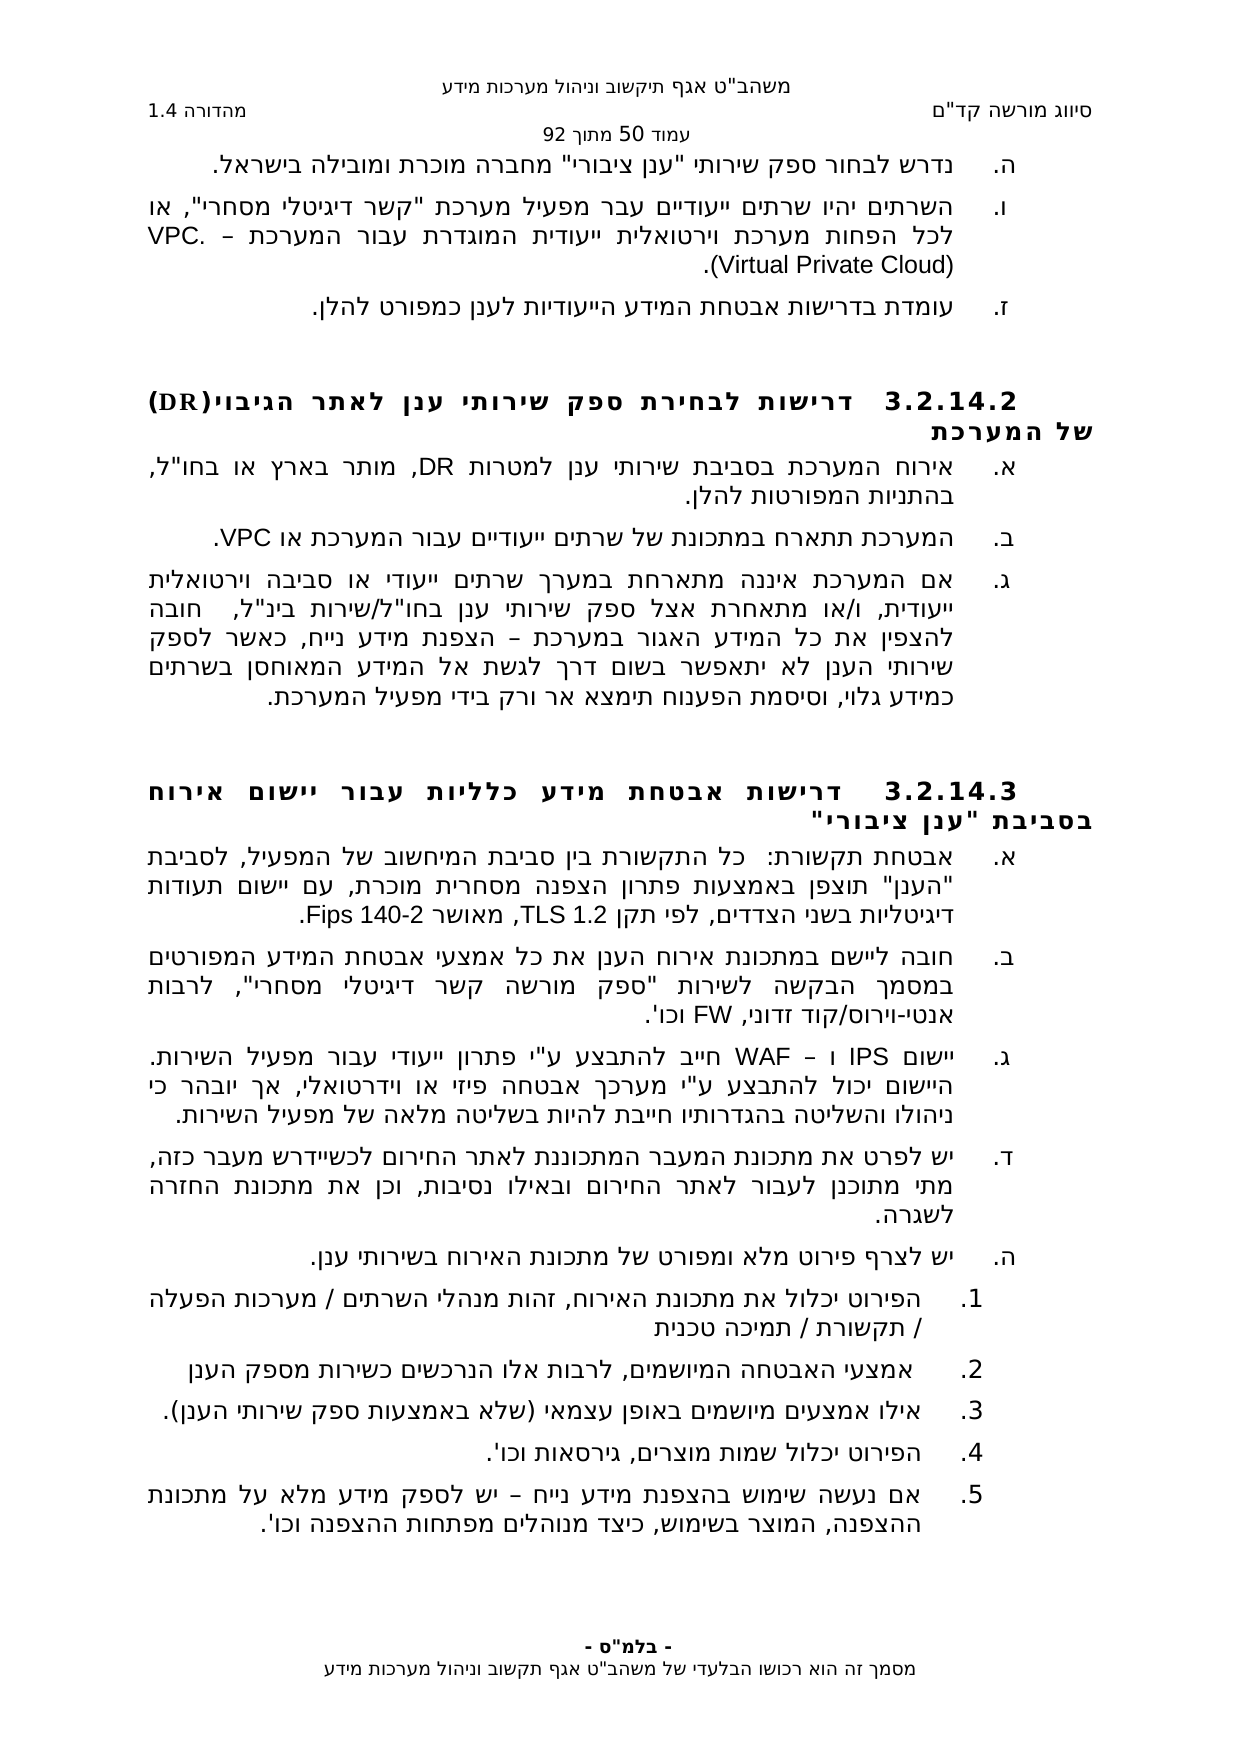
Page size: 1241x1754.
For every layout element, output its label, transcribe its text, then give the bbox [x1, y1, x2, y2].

list אילו אמצעים מיושמים באופן עצמאי (שלא באמצעות ספק שירותי הענן). [148, 1397, 960, 1426]
list אבטחת תקשורת: כל התקשורת בין סביבת המיחשוב של המפעיל, לסביבת "הענן" תוצפן באמצעות פתרון הצפנה מסחרית מוכרת, עם יישום תעודות דיגיטליות בשני הצדדים, לפי תקן TLS 1.2, מאושר Fips 140-2. [148, 842, 992, 929]
list אירוח המערכת בסביבת שירותי ענן למטרות DR, מותר בארץ או בחו"ל, בהתניות המפורטות להלן. [148, 452, 992, 511]
text יש לפרט את מתכונת המעבר המתכוננת לאתר החירום לכשיידרש מעבר כזה, מתי מתוכנן לעבור לאתר החירום ובאילו נסיבות, וכן את מתכונת החזרה לשגרה. [148, 1142, 992, 1230]
subtitle 3.2.14.2 דרישות לבחירת ספק שירותי ענן לאתר הגיבוי(DR) של המערכת [148, 387, 1092, 446]
text חובה ליישם במתכונת אירוח הענן את כל אמצעי אבטחת המידע המפורטים במסמך הבקשה לשירות "ספק מורשה קשר דיגיטלי מסחרי", לרבות אנטי-וירוס/קוד זדוני, FW וכו'. [148, 942, 992, 1030]
text המערכת תתארח במתכונת של שרתים ייעודיים עבור המערכת או VPC. [148, 523, 992, 553]
text יש לצרף פירוט מלא ומפורט של מתכונת האירוח בשירותי ענן. [148, 1242, 992, 1272]
list הפירוט יכלול את מתכונת האירוח, זהות מנהלי השרתים / מערכות הפעלה / תקשורת / תמיכה טכנית [148, 1284, 960, 1342]
list אם נעשה שימוש בהצפנת מידע נייח – יש לספק מידע מלא על מתכונת ההצפנה, המוצר בשימוש, כיצד מנוהלים מפתחות ההצפנה וכו'. [148, 1480, 960, 1538]
text אם המערכת איננה מתארחת במערך שרתים ייעודי או סביבה וירטואלית ייעודית, ו/או מתאחרת אצל ספק שירותי ענן בחו"ל/שירות בינ"ל, חובה להצפין את כל המידע האגור במערכת – הצפנת מידע נייח, כאשר לספק שירותי הענן לא יתאפשר בשום דרך לגשת אל המידע המאוחסן בשרתים כמידע גלוי, וסיסמת הפענוח תימצא אר ורק בידי מפעיל המערכת. [148, 565, 992, 711]
text השרתים יהיו שרתים ייעודיים עבר מפעיל מערכת "קשר דיגיטלי מסחרי", או לכל הפחות מערכת וירטואלית ייעודית המוגדרת עבור המערכת – VPC. (Virtual Private Cloud). [148, 192, 992, 279]
subtitle 3.2.14.3 דרישות אבטחת מידע כלליות עבור יישום אירוח בסביבת "ענן ציבורי" [148, 777, 1092, 836]
list הפירוט יכלול שמות מוצרים, גירסאות וכו'. [148, 1438, 960, 1467]
text עומדת בדרישות אבטחת המידע הייעודיות לענן כמפורט להלן. [148, 292, 992, 321]
text נדרש לבחור ספק שירותי "ענן ציבורי" מחברה מוכרת ומובילה בישראל. [148, 150, 992, 179]
text יישום IPS ו – WAF חייב להתבצע ע"י פתרון ייעודי עבור מפעיל השירות. היישום יכול להתבצע ע"י מערכך אבטחה פיזי או וידרטואלי, אך יובהר כי ניהולו והשליטה בהגדרותיו חייבת להיות בשליטה מלאה של מפעיל השירות. [148, 1042, 992, 1130]
list אמצעי האבטחה המיושמים, לרבות אלו הנרכשים כשירות מספק הענן [148, 1355, 960, 1384]
